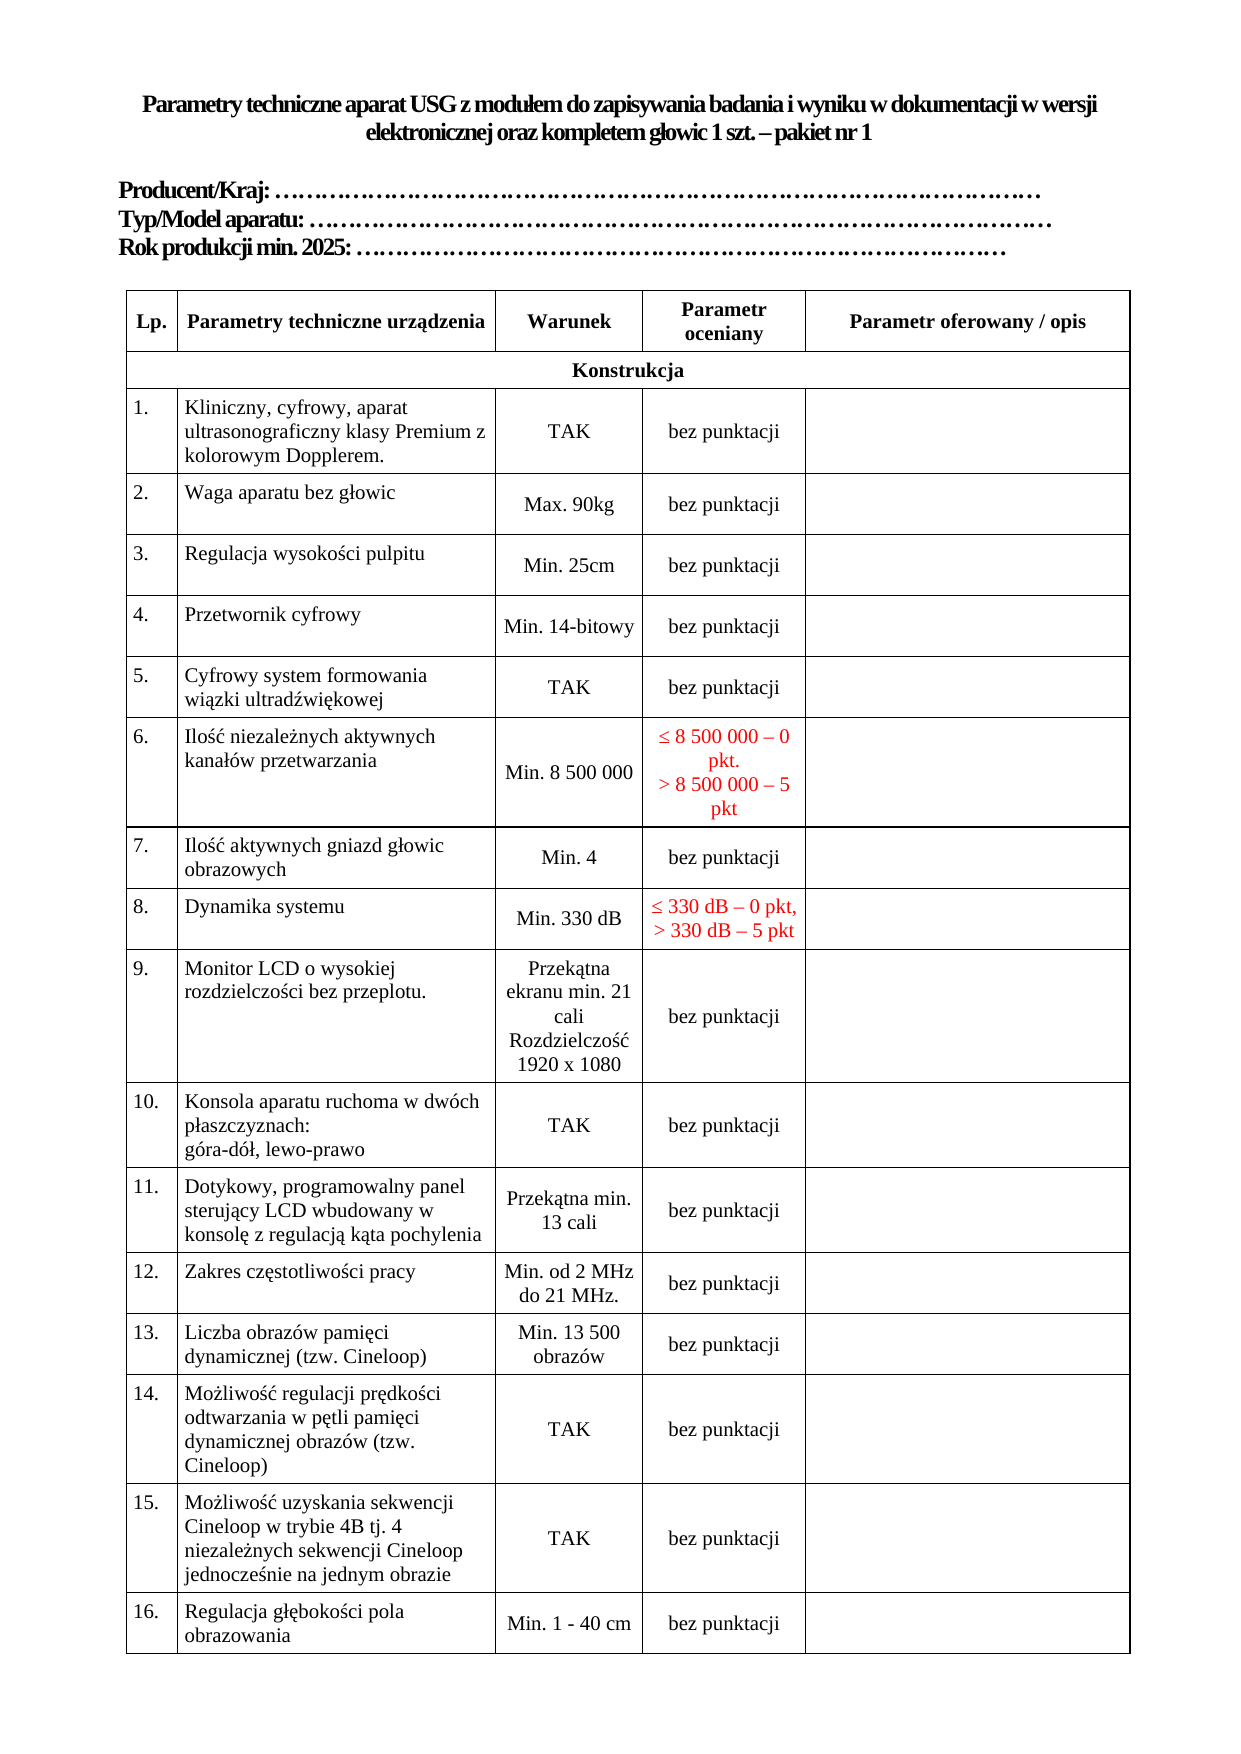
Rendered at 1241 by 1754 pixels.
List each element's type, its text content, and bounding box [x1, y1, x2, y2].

table_cell Regulacja wysokości pulpitu [178, 535, 495, 595]
table_cell Ilość aktywnych gniazd głowic obrazowych [178, 828, 495, 887]
table_cell [127, 828, 177, 887]
table_cell Przekątna ekranu min. 21 cali Rozdzielczość 1920 x 1080 [496, 950, 642, 1082]
table_cell TAK [496, 657, 642, 717]
table_header Parametry techniczne urządzenia [178, 291, 495, 351]
table_cell Konsola aparatu ruchoma w dwóch płaszczyznach: góra-dół, lewo-prawo [178, 1083, 495, 1167]
table_cell [127, 889, 177, 948]
table_cell [127, 1168, 177, 1252]
table_cell Cyfrowy system formowania wiązki ultradźwiękowej [178, 657, 495, 717]
table_header Lp. [127, 291, 177, 351]
table_cell [806, 474, 1129, 534]
table_cell TAK [496, 1484, 642, 1592]
table_header Warunek [496, 291, 642, 351]
table_header Parametr oferowany / opis [806, 291, 1129, 351]
text Rok produkcji min. 2025: ………………………………………………………………………… [118, 232, 1122, 261]
table_cell Min. 14-bitowy [496, 596, 642, 656]
table_cell bez punktacji [643, 1253, 805, 1313]
table_cell Min. od 2 MHz do 21 MHz. [496, 1253, 642, 1313]
table_cell [127, 389, 177, 473]
table_cell bez punktacji [643, 1484, 805, 1592]
table_cell Możliwość uzyskania sekwencji Cineloop w trybie 4B tj. 4 niezależnych sekwencji Cineloop jednocześnie na jednym obrazie [178, 1484, 495, 1592]
text Producent/Kraj: ……………………………………………………………………………………… [118, 175, 1122, 204]
table_cell bez punktacji [643, 1314, 805, 1374]
table_cell [806, 657, 1129, 717]
table_header Parametr oceniany [643, 291, 805, 351]
table_cell Zakres częstotliwości pracy [178, 1253, 495, 1313]
table_cell [127, 1484, 177, 1592]
table_cell bez punktacji [643, 828, 805, 887]
table_cell [806, 1168, 1129, 1252]
table_cell [806, 889, 1129, 948]
table_cell [127, 596, 177, 656]
table_cell TAK [496, 1375, 642, 1483]
table_cell [806, 1593, 1129, 1653]
table_cell [806, 1484, 1129, 1592]
table_cell [127, 718, 177, 826]
table_cell bez punktacji [643, 1375, 805, 1483]
table_cell ≤ 8 500 000 – 0 pkt. > 8 500 000 – 5 pkt [643, 718, 805, 826]
table_cell [127, 474, 177, 534]
table_cell [127, 1375, 177, 1483]
table_cell [127, 657, 177, 717]
table_cell [127, 535, 177, 595]
table_cell Kliniczny, cyfrowy, aparat ultrasonograficzny klasy Premium z kolorowym Dopplerem. [178, 389, 495, 473]
table_cell Waga aparatu bez głowic [178, 474, 495, 534]
table_cell Min. 25cm [496, 535, 642, 595]
table_cell Przekątna min. 13 cali [496, 1168, 642, 1252]
table_cell Możliwość regulacji prędkości odtwarzania w pętli pamięci dynamicznej obrazów (tzw. Cineloop) [178, 1375, 495, 1483]
table_cell Liczba obrazów pamięci dynamicznej (tzw. Cineloop) [178, 1314, 495, 1374]
table_cell bez punktacji [643, 474, 805, 534]
table_cell [806, 389, 1129, 473]
text Typ/Model aparatu: …………………………………………………………………………………… [118, 204, 1122, 232]
table_cell [127, 1314, 177, 1374]
table_cell Ilość niezależnych aktywnych kanałów przetwarzania [178, 718, 495, 826]
table_cell [806, 828, 1129, 887]
table_cell Min. 13 500 obrazów [496, 1314, 642, 1374]
table_cell ≤ 330 dB – 0 pkt, > 330 dB – 5 pkt [643, 889, 805, 948]
table_cell Max. 90kg [496, 474, 642, 534]
table_cell Dotykowy, programowalny panel sterujący LCD wbudowany w konsolę z regulacją kąta pochylenia [178, 1168, 495, 1252]
table_cell Monitor LCD o wysokiej rozdzielczości bez przeplotu. [178, 950, 495, 1082]
table_cell Konstrukcja [127, 352, 1129, 388]
table_cell bez punktacji [643, 1593, 805, 1653]
table_cell [806, 1314, 1129, 1374]
table_cell bez punktacji [643, 657, 805, 717]
table_cell TAK [496, 1083, 642, 1167]
table_cell Dynamika systemu [178, 889, 495, 948]
table_cell [806, 950, 1129, 1082]
table_cell Min. 330 dB [496, 889, 642, 948]
table_cell bez punktacji [643, 596, 805, 656]
text Parametry techniczne aparat USG z modułem do zapisywania badania i wyniku w dokumentacji w wersji elektronicznej oraz kompletem głowic 1 szt. – pakiet nr 1 [118, 89, 1122, 146]
table_cell bez punktacji [643, 1083, 805, 1167]
table_cell Przetwornik cyfrowy [178, 596, 495, 656]
table_cell [806, 1375, 1129, 1483]
table_cell [127, 1083, 177, 1167]
table_cell TAK [496, 389, 642, 473]
table_cell [806, 1253, 1129, 1313]
table_cell bez punktacji [643, 950, 805, 1082]
table_cell Min. 8 500 000 [496, 718, 642, 826]
table_cell bez punktacji [643, 1168, 805, 1252]
table_cell [127, 1253, 177, 1313]
table_cell [806, 535, 1129, 595]
table_cell Min. 4 [496, 828, 642, 887]
table_cell Min. 1 - 40 cm [496, 1593, 642, 1653]
table_cell [127, 950, 177, 1082]
table_cell bez punktacji [643, 535, 805, 595]
table_cell bez punktacji [643, 389, 805, 473]
table_cell Regulacja głębokości pola obrazowania [178, 1593, 495, 1653]
table_cell [806, 1083, 1129, 1167]
table_cell [806, 718, 1129, 826]
table_cell [806, 596, 1129, 656]
table_cell [127, 1593, 177, 1653]
